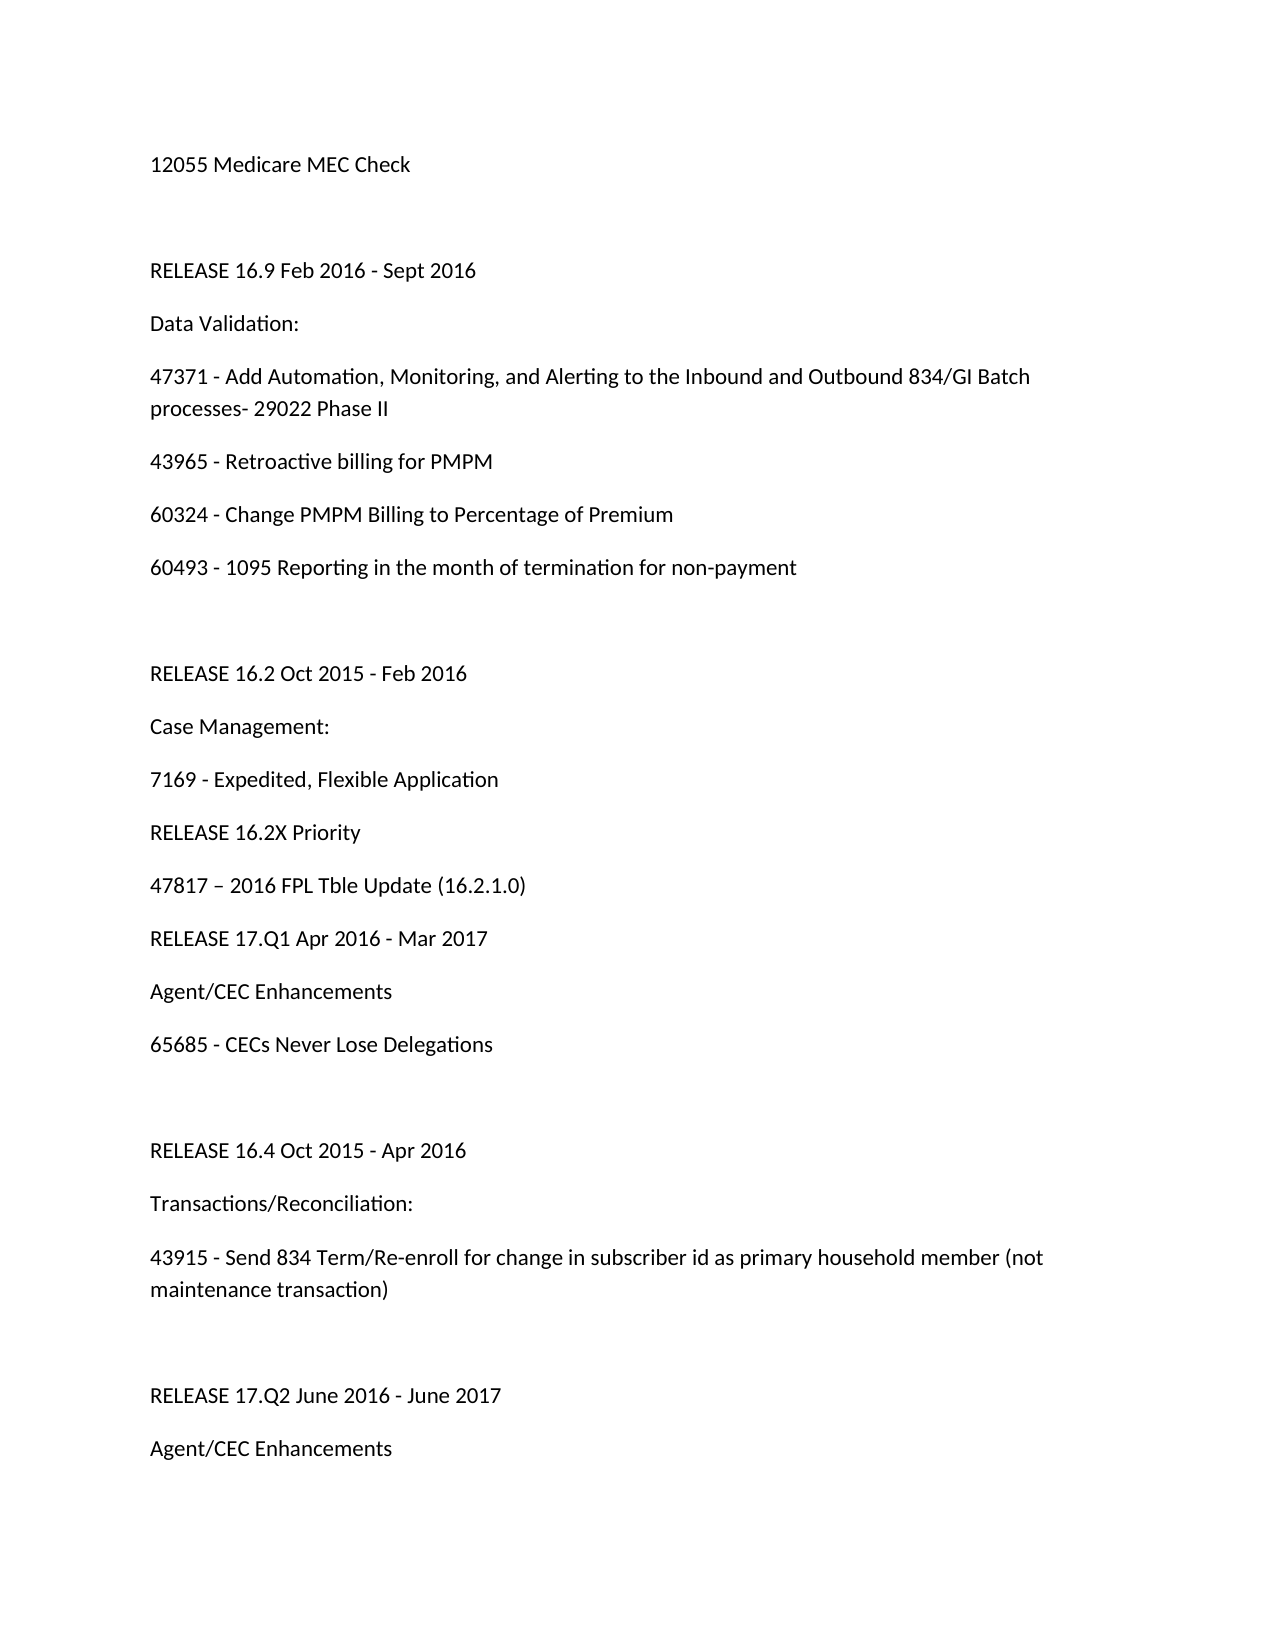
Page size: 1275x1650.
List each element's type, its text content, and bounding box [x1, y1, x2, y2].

text 60493 - 1095 Reporting in the month of termination for non-payment [150, 553, 1125, 581]
text RELEASE 16.2X Priority [150, 818, 1125, 846]
text Agent/CEC Enhancements [150, 977, 1125, 1006]
text 65685 - CECs Never Lose Delegations [150, 1031, 1125, 1058]
text Case Management: [150, 712, 1125, 740]
text RELEASE 17.Q2 June 2016 - June 2017 [150, 1381, 1125, 1409]
text 60324 - Change PMPM Billing to Percentage of Premium [150, 500, 1125, 528]
text 43915 - Send 834 Term/Re-enroll for change in subscriber id as primary household member (not maintenance transaction) [150, 1243, 1125, 1303]
text RELEASE 16.2 Oct 2015 - Feb 2016 [150, 659, 1125, 687]
text 7169 - Expedited, Flexible Application [150, 765, 1125, 793]
text RELEASE 16.9 Feb 2016 - Sept 2016 [150, 256, 1125, 284]
text RELEASE 17.Q1 Apr 2016 - Mar 2017 [150, 924, 1125, 952]
text 43965 - Retroactive billing for PMPM [150, 447, 1125, 475]
text Agent/CEC Enhancements [150, 1434, 1125, 1462]
text Data Validation: [150, 309, 1125, 337]
text Transactions/Reconciliation: [150, 1189, 1125, 1218]
text RELEASE 16.4 Oct 2015 - Apr 2016 [150, 1137, 1125, 1164]
text 47817 – 2016 FPL Tble Update (16.2.1.0) [150, 871, 1125, 899]
text 12055 Medicare MEC Check [150, 150, 1125, 178]
text 47371 - Add Automation, Monitoring, and Alerting to the Inbound and Outbound 834/GI Batch processes- 29022 Phase II [150, 362, 1125, 422]
